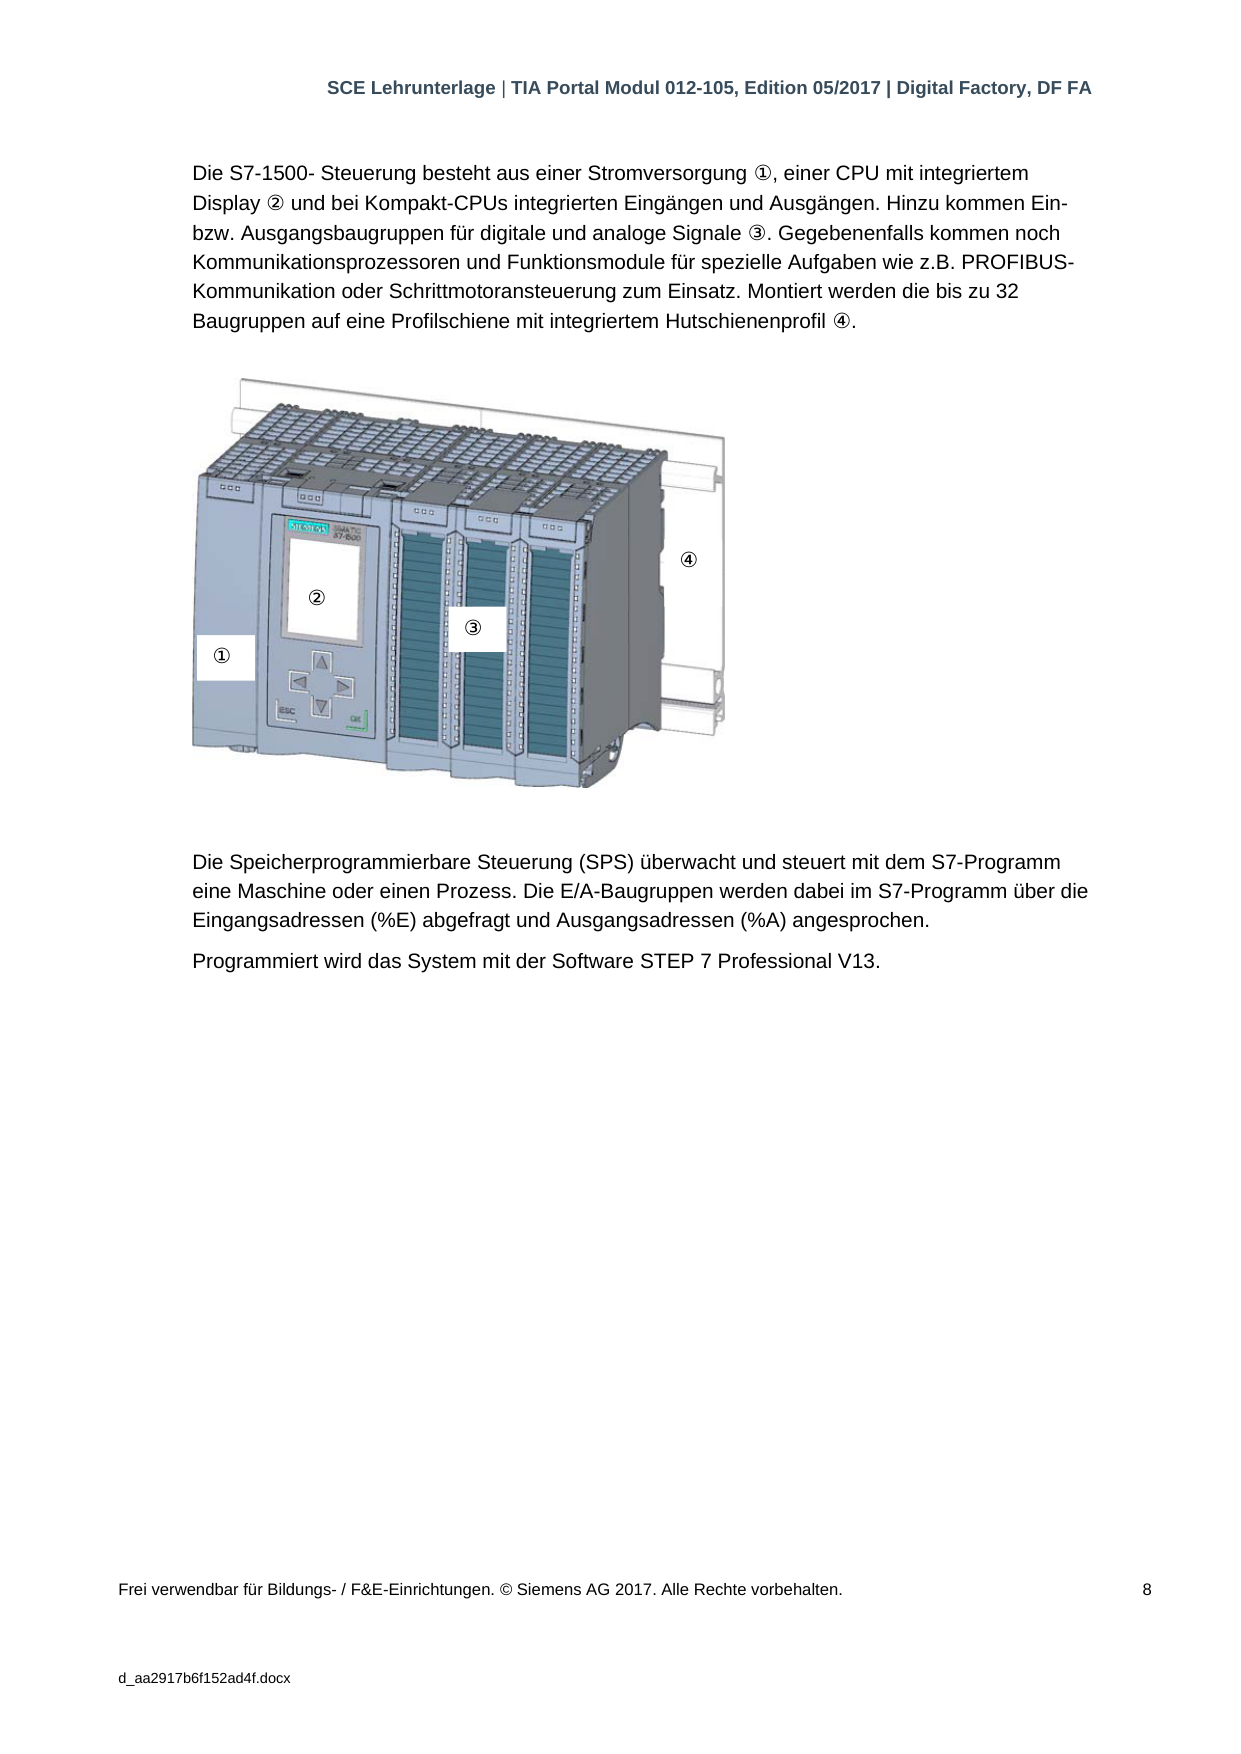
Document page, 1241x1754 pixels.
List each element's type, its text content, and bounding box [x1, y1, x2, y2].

text Programmiert wird das System mit der Software STEP 7 Professional V13. [192, 949, 1092, 973]
text Die Speicherprogrammierbare Steuerung (SPS) überwacht und steuert mit dem S7-Programm eine Maschine oder einen Prozess. Die E/A-Baugruppen werden dabei im S7-Programm über die Eingangsadressen (%E) abgefragt und Ausgangsadressen (%A) angesprochen. [192, 850, 1092, 932]
text Die S7-1500- Steuerung besteht aus einer Stromversorgung ①, einer CPU mit integriertem Display ② und bei Kompakt-CPUs integrierten Eingängen und Ausgängen. Hinzu kommen Ein- bzw. Ausgangsbaugruppen für digitale und analoge Signale ③. Gegebenenfalls kommen noch Kommunikationsprozessoren und Funktionsmodule für spezielle Aufgaben wie z.B. PROFIBUS-Kommunikation oder Schrittmotoransteuerung zum Einsatz. Montiert werden die bis zu 32 Baugruppen auf eine Profilschiene mit integriertem Hutschienenprofil ④. [192, 160, 1092, 333]
